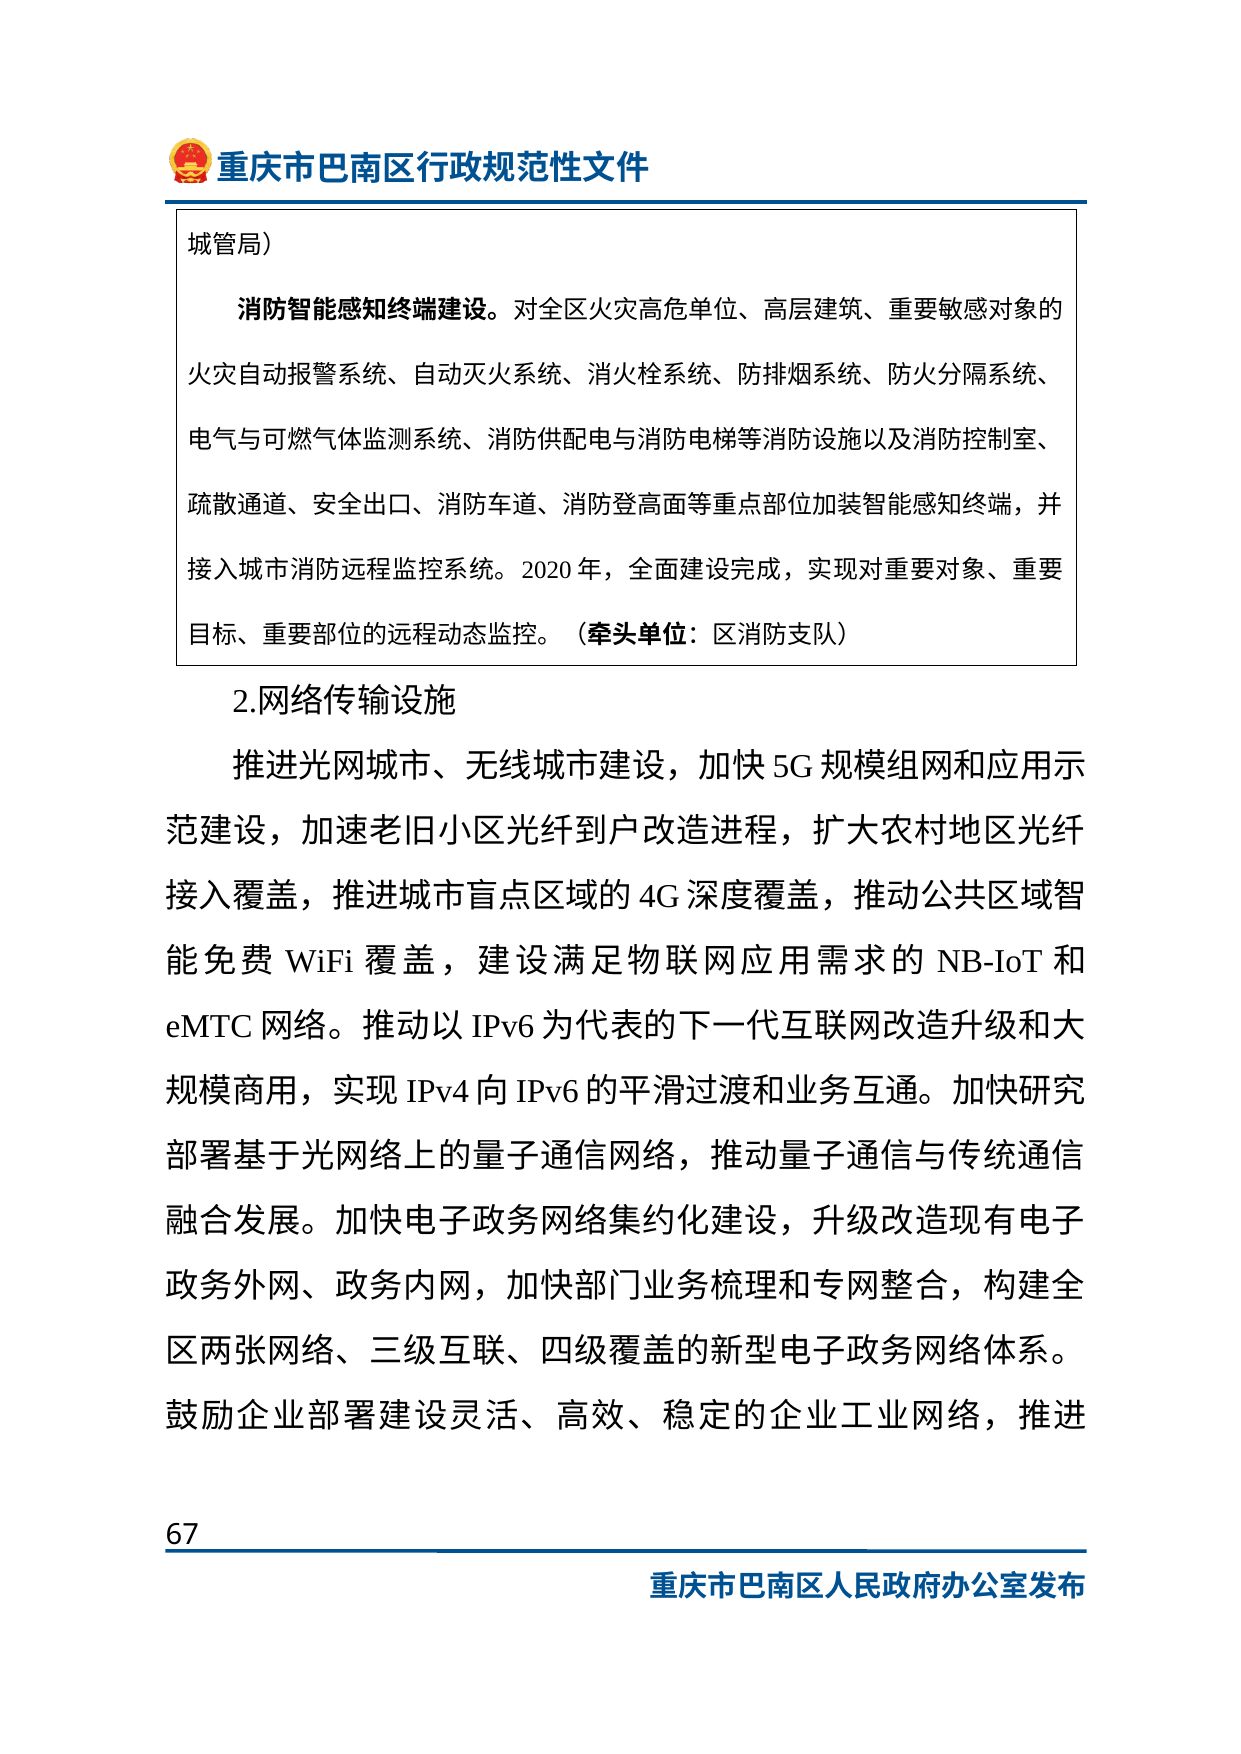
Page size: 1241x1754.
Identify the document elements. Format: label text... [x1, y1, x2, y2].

text 2.网络传输设施 [165, 666, 1087, 731]
picture [165, 136, 216, 187]
